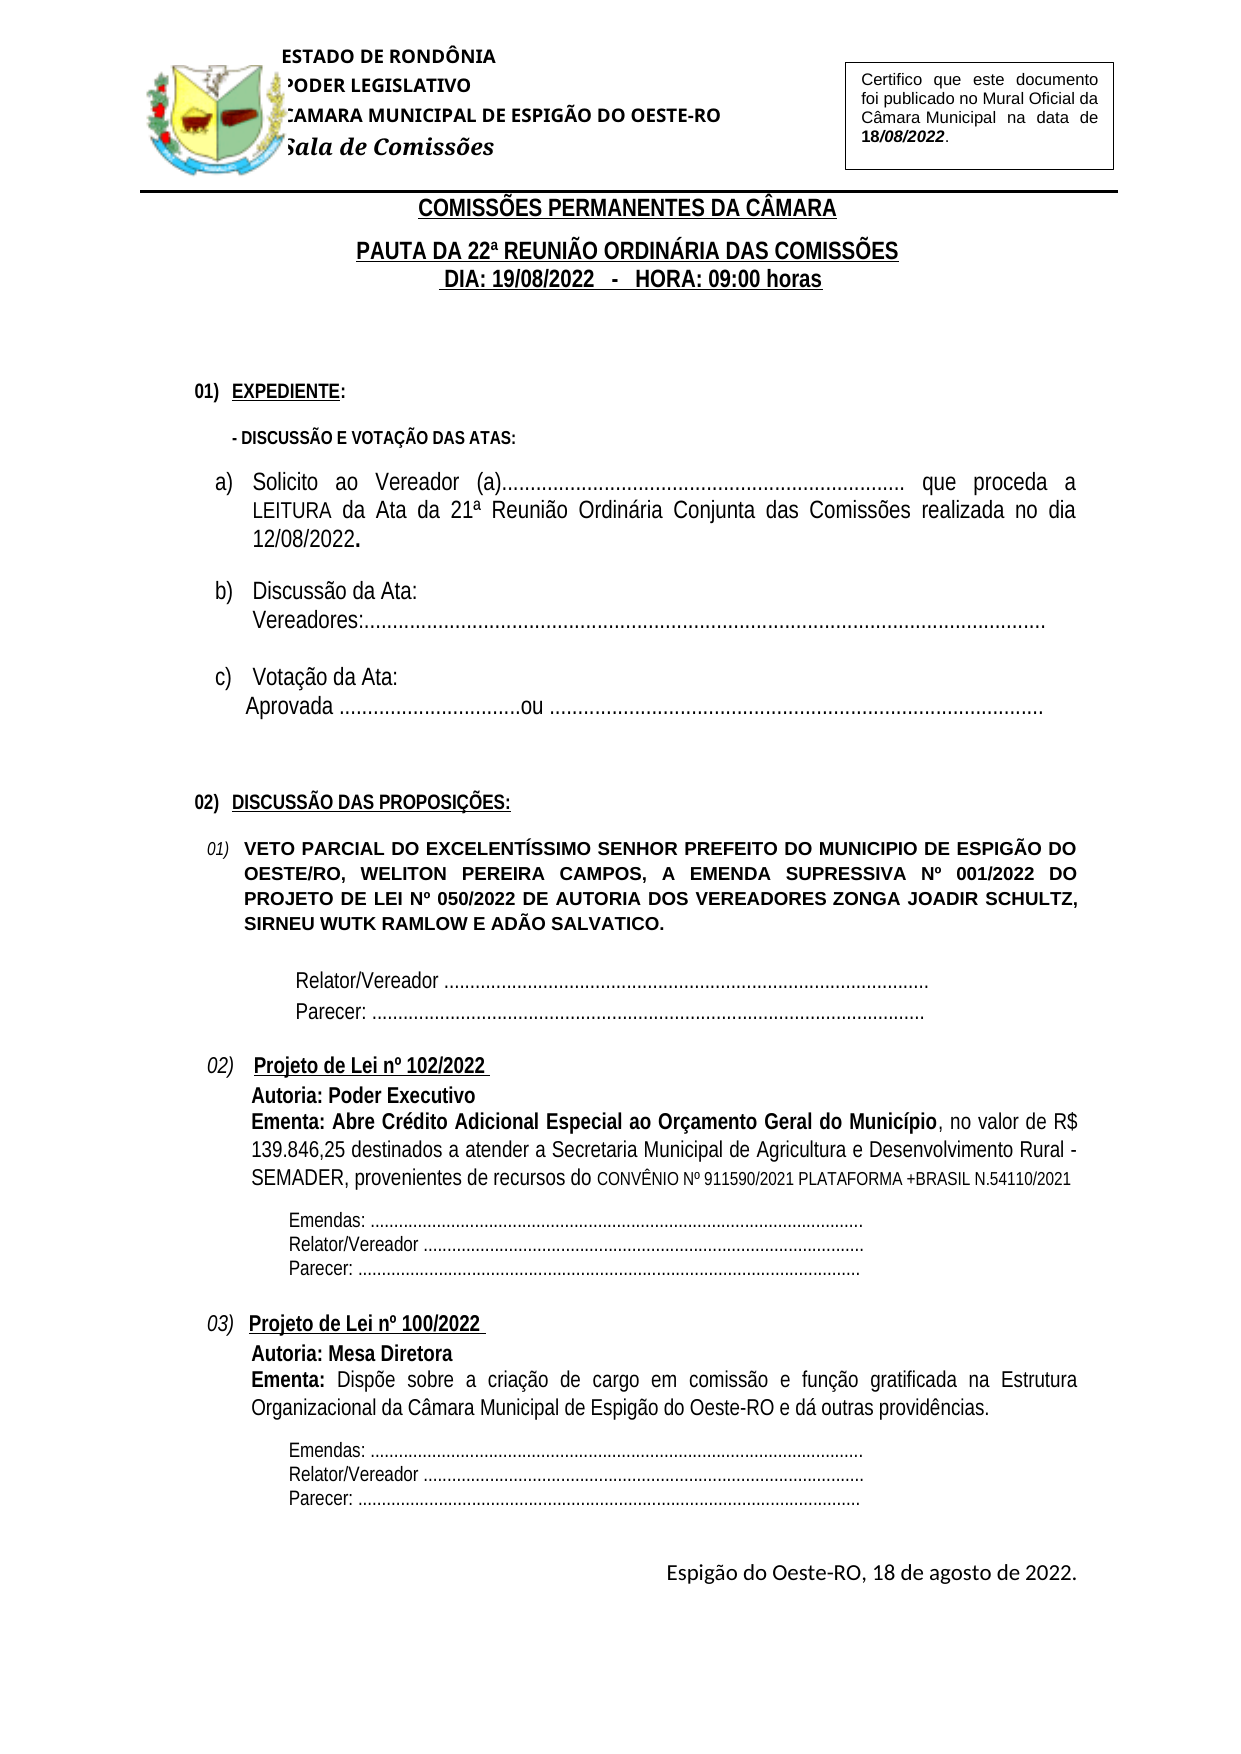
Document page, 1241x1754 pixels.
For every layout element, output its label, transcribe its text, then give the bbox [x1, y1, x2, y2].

text Vereadores:........................................................................................................................ [252, 605, 1078, 634]
list Projeto de Lei nº 102/2022 [207, 1052, 1078, 1078]
list VETO PARCIAL DO EXCELENTÍSSIMO SENHOR PREFEITO DO MUNICIPIO DE ESPIGÃO DO OESTE/RO, WELITON PEREIRA CAMPOS, A EMENDA SUPRESSIVA Nº 001/2022 DO PROJETO DE LEI Nº 050/2022 DE AUTORIA DOS VEREADORES ZONGA JOADIR SCHULTZ, SIRNEU WUTK RAMLOW E ADÃO SALVATICO. [207, 838, 1078, 934]
text Parecer: .......................................................................................................... [295, 998, 1078, 1024]
list Votação da Ata: [215, 662, 1078, 691]
text COMISSÕES PERMANENTES DA CÂMARA [177, 115, 1078, 221]
text Emendas: ........................................................................................................ [288, 1438, 1078, 1462]
text Aprovada ................................ou ....................................................................................... [177, 691, 1078, 719]
text PAUTA DA 22ª REUNIÃO ORDINÁRIA DAS COMISSÕES [177, 236, 1078, 264]
list Projeto de Lei nº 100/2022 [207, 1310, 1078, 1336]
text Relator/Vereador ............................................................................................. [288, 1232, 1078, 1256]
list Discussão da Ata: [215, 576, 1078, 605]
text Autoria: Mesa Diretora [177, 1340, 1078, 1366]
text Relator/Vereador ............................................................................................. [295, 967, 1078, 994]
text Parecer: .......................................................................................................... [288, 1256, 1078, 1280]
text Ementa: Dispõe sobre a criação de cargo em comissão e função gratificada na Estrutura Organizacional da Câmara Municipal de Espigão do Oeste-RO e dá outras providências. [251, 1366, 1078, 1420]
text Emendas: ........................................................................................................ [288, 1208, 1078, 1232]
list EXPEDIENTE: [194, 379, 1078, 403]
list Solicito ao Vereador (a)....................................................................... que proceda a LEITURA da Ata da 21ª Reunião Ordinária Conjunta das Comissões realizada no dia 12/08/2022. [215, 466, 1078, 552]
text Parecer: .......................................................................................................... [288, 1486, 1078, 1510]
list DISCUSSÃO DAS PROPOSIÇÕES: [194, 790, 1078, 814]
text Autoria: Poder Executivo [177, 1082, 1078, 1108]
text Espigão do Oeste-RO, 18 de agosto de 2022. [177, 1558, 1078, 1586]
text Relator/Vereador ............................................................................................. [288, 1462, 1078, 1486]
text - DISCUSSÃO E VOTAÇÃO DAS ATAS: [232, 427, 1078, 449]
text Ementa: Abre Crédito Adicional Especial ao Orçamento Geral do Município, no valor de R$ 139.846,25 destinados a atender a Secretaria Municipal de Agricultura e Desenvolvimento Rural - SEMADER, provenientes de recursos do CONVÊNIO Nº 911590/2021 PLATAFORMA +BRASIL N.54110/2021 [251, 1108, 1078, 1190]
text DIA: 19/08/2022 - HORA: 09:00 horas [177, 264, 1078, 293]
